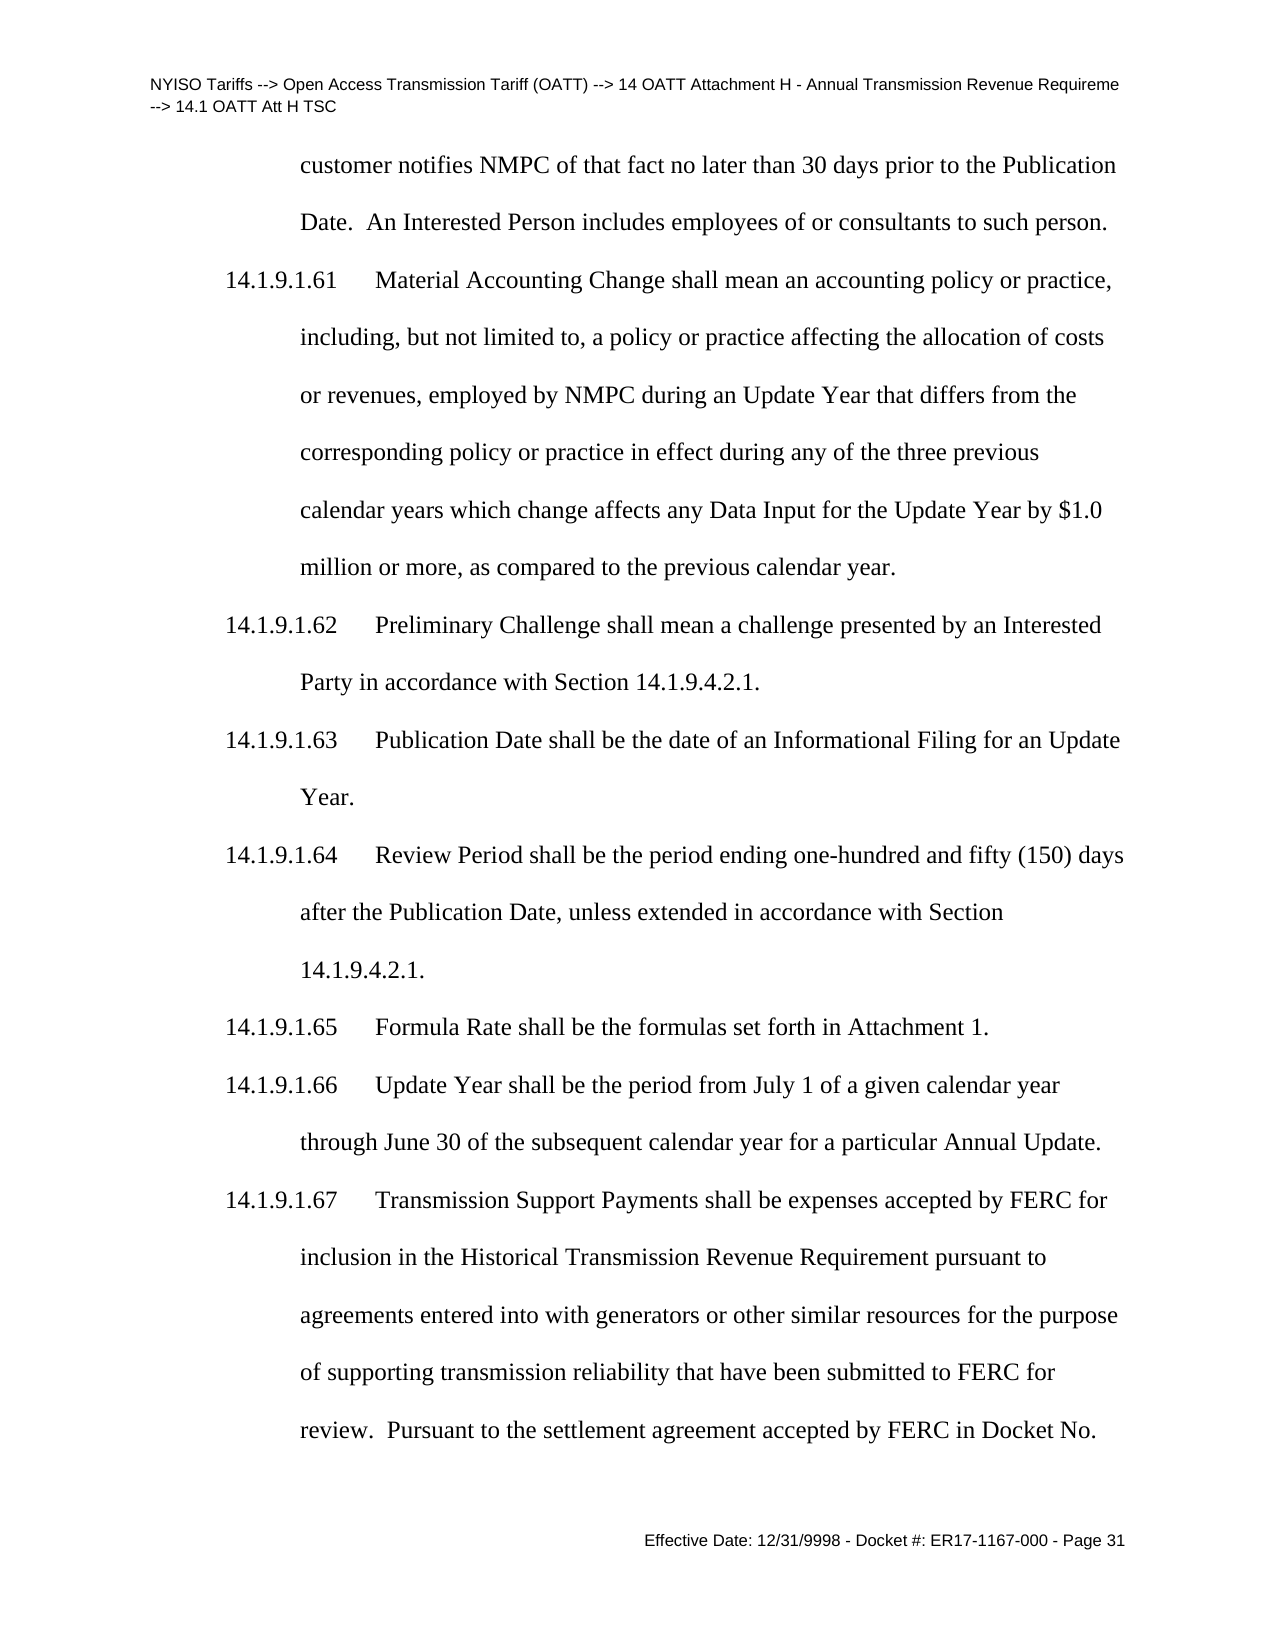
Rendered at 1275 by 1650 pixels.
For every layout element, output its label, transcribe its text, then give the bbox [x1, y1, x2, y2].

text 14.1.9.1.65 Formula Rate shall be the formulas set forth in Attachment 1. [225, 1012, 1125, 1041]
text 14.1.9.1.62 Preliminary Challenge shall mean a challenge presented by an Interested Party in accordance with Section 14.1.9.4.2.1. [225, 610, 1125, 696]
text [225, 1185, 1125, 1444]
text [225, 150, 1125, 236]
text 14.1.9.1.66 Update Year shall be the period from July 1 of a given calendar year through June 30 of the subsequent calendar year for a particular Annual Update. [225, 1070, 1125, 1156]
text 14.1.9.1.64 Review Period shall be the period ending one-hundred and fifty (150) days after the Publication Date, unless extended in accordance with Section 14.1.9.4.2.1. [225, 840, 1125, 984]
text 14.1.9.1.63 Publication Date shall be the date of an Informational Filing for an Update Year. [225, 725, 1125, 811]
text 14.1.9.1.61 Material Accounting Change shall mean an accounting policy or practice, including, but not limited to, a policy or practice affecting the allocation of costs or revenues, employed by NMPC during an Update Year that differs from the corresponding policy or practice in effect during any of the three previous calendar years which change affects any Data Input for the Update Year by $1.0 million or more, as compared to the previous calendar year. [225, 265, 1125, 581]
